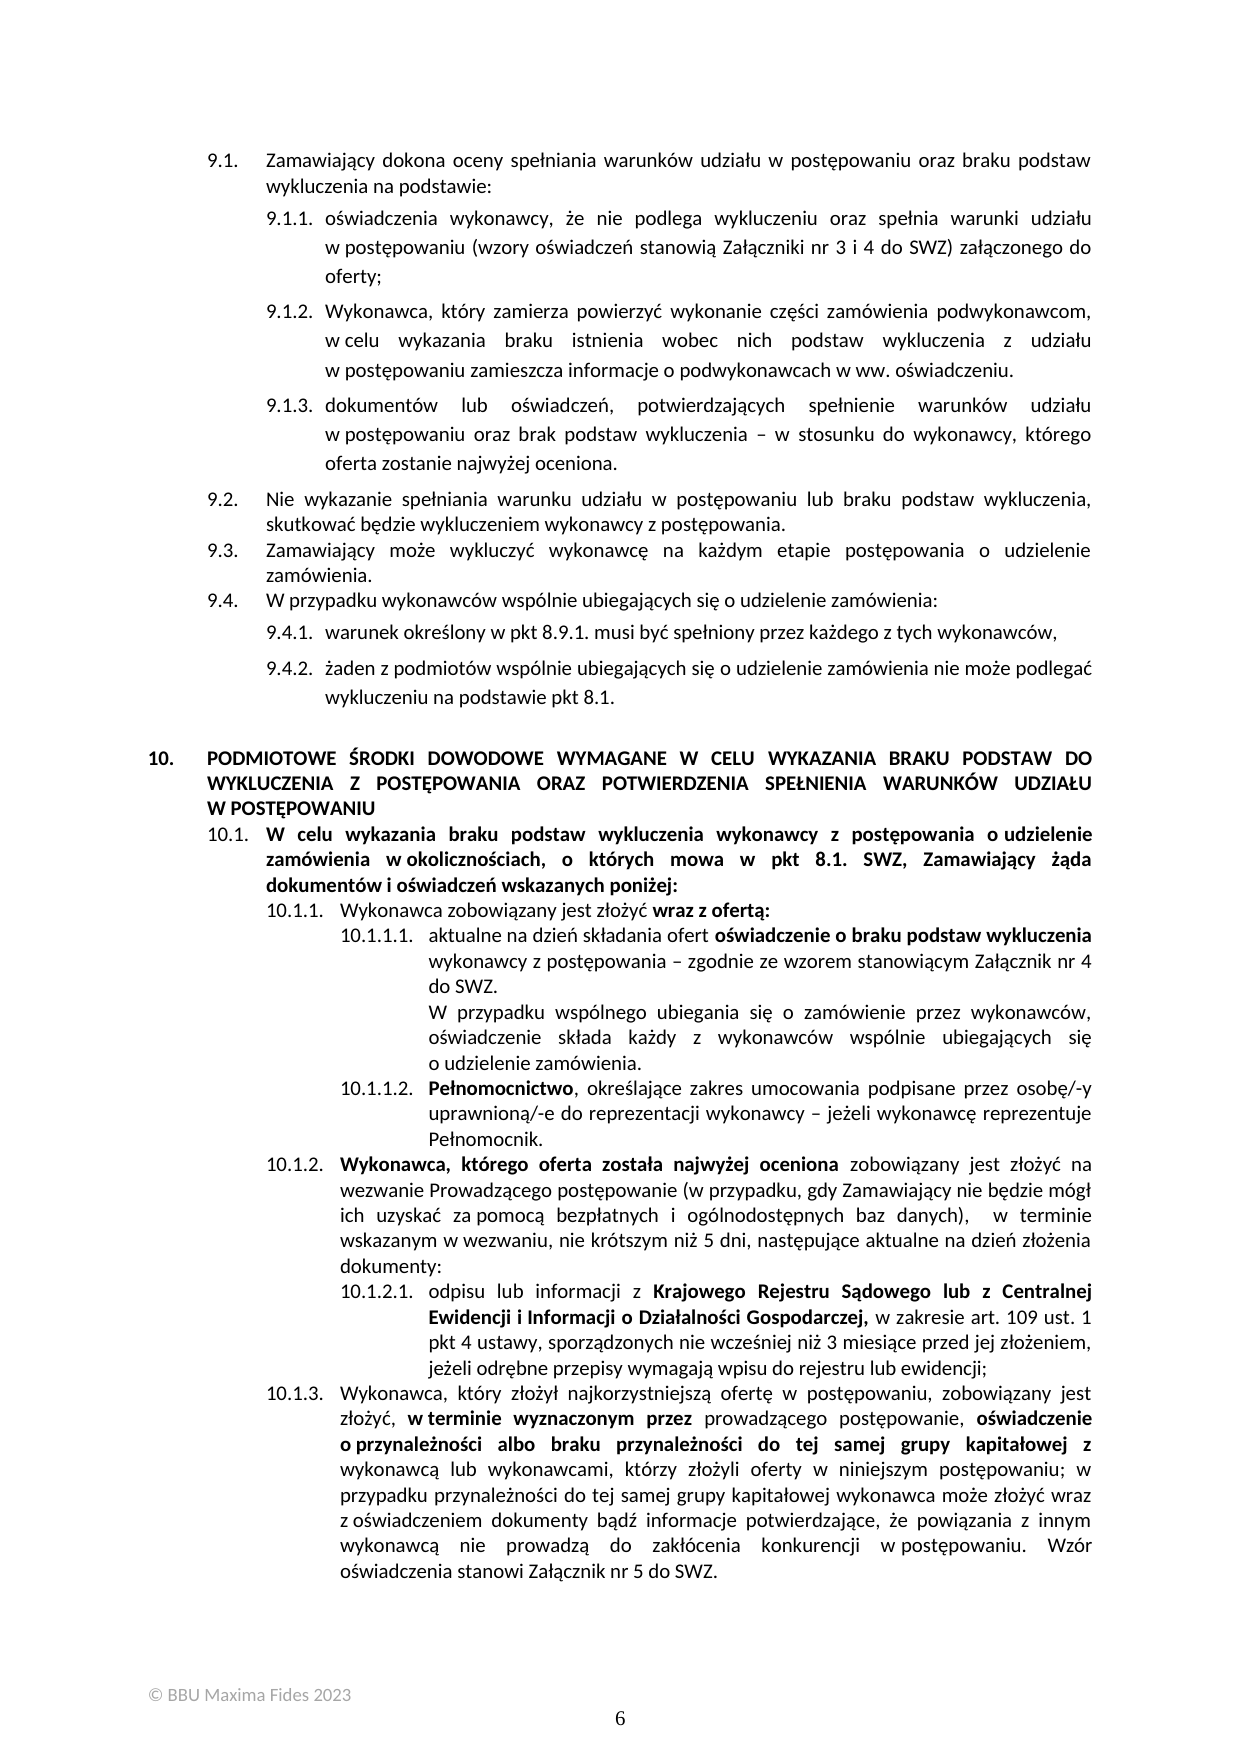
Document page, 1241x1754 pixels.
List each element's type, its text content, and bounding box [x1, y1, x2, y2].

list warunek określony w pkt 8.9.1. musi być spełniony przez każdego z tych wykonawców, [266, 619, 1092, 645]
list Wykonawca, który zamierza powierzyć wykonanie części zamówienia podwykonawcom, w celu wykazania braku istnienia wobec nich podstaw wykluczenia z udziału w postępowaniu zamieszcza informacje o podwykonawcach w ww. oświadczeniu. [266, 298, 1092, 382]
list Nie wykazanie spełniania warunku udziału w postępowaniu lub braku podstaw wykluczenia, skutkować będzie wykluczeniem wykonawcy z postępowania. [207, 486, 1092, 537]
list PODMIOTOWE ŚRODKI DOWODOWE WYMAGANE W CELU WYKAZANIA BRAKU PODSTAW DO WYKLUCZENIA Z POSTĘPOWANIA ORAZ POTWIERDZENIA SPEŁNIENIA WARUNKÓW UDZIAŁU W POSTĘPOWANIU [148, 745, 1092, 821]
list Wykonawca, który złożył najkorzystniejszą ofertę w postępowaniu, zobowiązany jest złożyć, w terminie wyznaczonym przez prowadzącego postępowanie, oświadczenie o przynależności albo braku przynależności do tej samej grupy kapitałowej z wykonawcą lub wykonawcami, którzy złożyli oferty w niniejszym postępowaniu; w przypadku przynależności do tej samej grupy kapitałowej wykonawca może złożyć wraz z oświadczeniem dokumenty bądź informacje potwierdzające, że powiązania z innym wykonawcą nie prowadzą do zakłócenia konkurencji w postępowaniu. Wzór oświadczenia stanowi Załącznik nr 5 do SWZ. [266, 1380, 1092, 1583]
list Wykonawca, którego oferta została najwyżej oceniona zobowiązany jest złożyć na wezwanie Prowadzącego postępowanie (w przypadku, gdy Zamawiający nie będzie mógł ich uzyskać za pomocą bezpłatnych i ogólnodostępnych baz danych), w terminie wskazanym w wezwaniu, nie krótszym niż 5 dni, następujące aktualne na dzień złożenia dokumenty: [266, 1151, 1092, 1278]
list aktualne na dzień składania ofert oświadczenie o braku podstaw wykluczenia wykonawcy z postępowania – zgodnie ze wzorem stanowiącym Załącznik nr 4 do SWZ. [340, 923, 1092, 999]
list Wykonawca zobowiązany jest złożyć wraz z ofertą: [266, 897, 1092, 923]
list odpisu lub informacji z Krajowego Rejestru Sądowego lub z Centralnej Ewidencji i Informacji o Działalności Gospodarczej, w zakresie art. 109 ust. 1 pkt 4 ustawy, sporządzonych nie wcześniej niż 3 miesiące przed jej złożeniem, jeżeli odrębne przepisy wymagają wpisu do rejestru lub ewidencji; [340, 1278, 1092, 1380]
list oświadczenia wykonawcy, że nie podlega wykluczeniu oraz spełnia warunki udziału w postępowaniu (wzory oświadczeń stanowią Załączniki nr 3 i 4 do SWZ) załączonego do oferty; [266, 205, 1092, 288]
list żaden z podmiotów wspólnie ubiegających się o udzielenie zamówienia nie może podlegać wykluczeniu na podstawie pkt 8.1. [266, 655, 1092, 709]
text W przypadku wspólnego ubiegania się o zamówienie przez wykonawców, oświadczenie składa każdy z wykonawców wspólnie ubiegających się o udzielenie zamówienia. [428, 999, 1092, 1075]
list Pełnomocnictwo, określające zakres umocowania podpisane przez osobę/-y uprawnioną/-e do reprezentacji wykonawcy – jeżeli wykonawcę reprezentuje Pełnomocnik. [340, 1075, 1092, 1151]
list Zamawiający może wykluczyć wykonawcę na każdym etapie postępowania o udzielenie zamówienia. [207, 537, 1092, 588]
list dokumentów lub oświadczeń, potwierdzających spełnienie warunków udziału w postępowaniu oraz brak podstaw wykluczenia – w stosunku do wykonawcy, którego oferta zostanie najwyżej oceniona. [266, 392, 1092, 476]
list W przypadku wykonawców wspólnie ubiegających się o udzielenie zamówienia: [207, 588, 1092, 613]
list Zamawiający dokona oceny spełniania warunków udziału w postępowaniu oraz braku podstaw wykluczenia na podstawie: [207, 148, 1092, 198]
list W celu wykazania braku podstaw wykluczenia wykonawcy z postępowania o udzielenie zamówienia w okolicznościach, o których mowa w pkt 8.1. SWZ, Zamawiający żąda dokumentów i oświadczeń wskazanych poniżej: [207, 821, 1092, 897]
